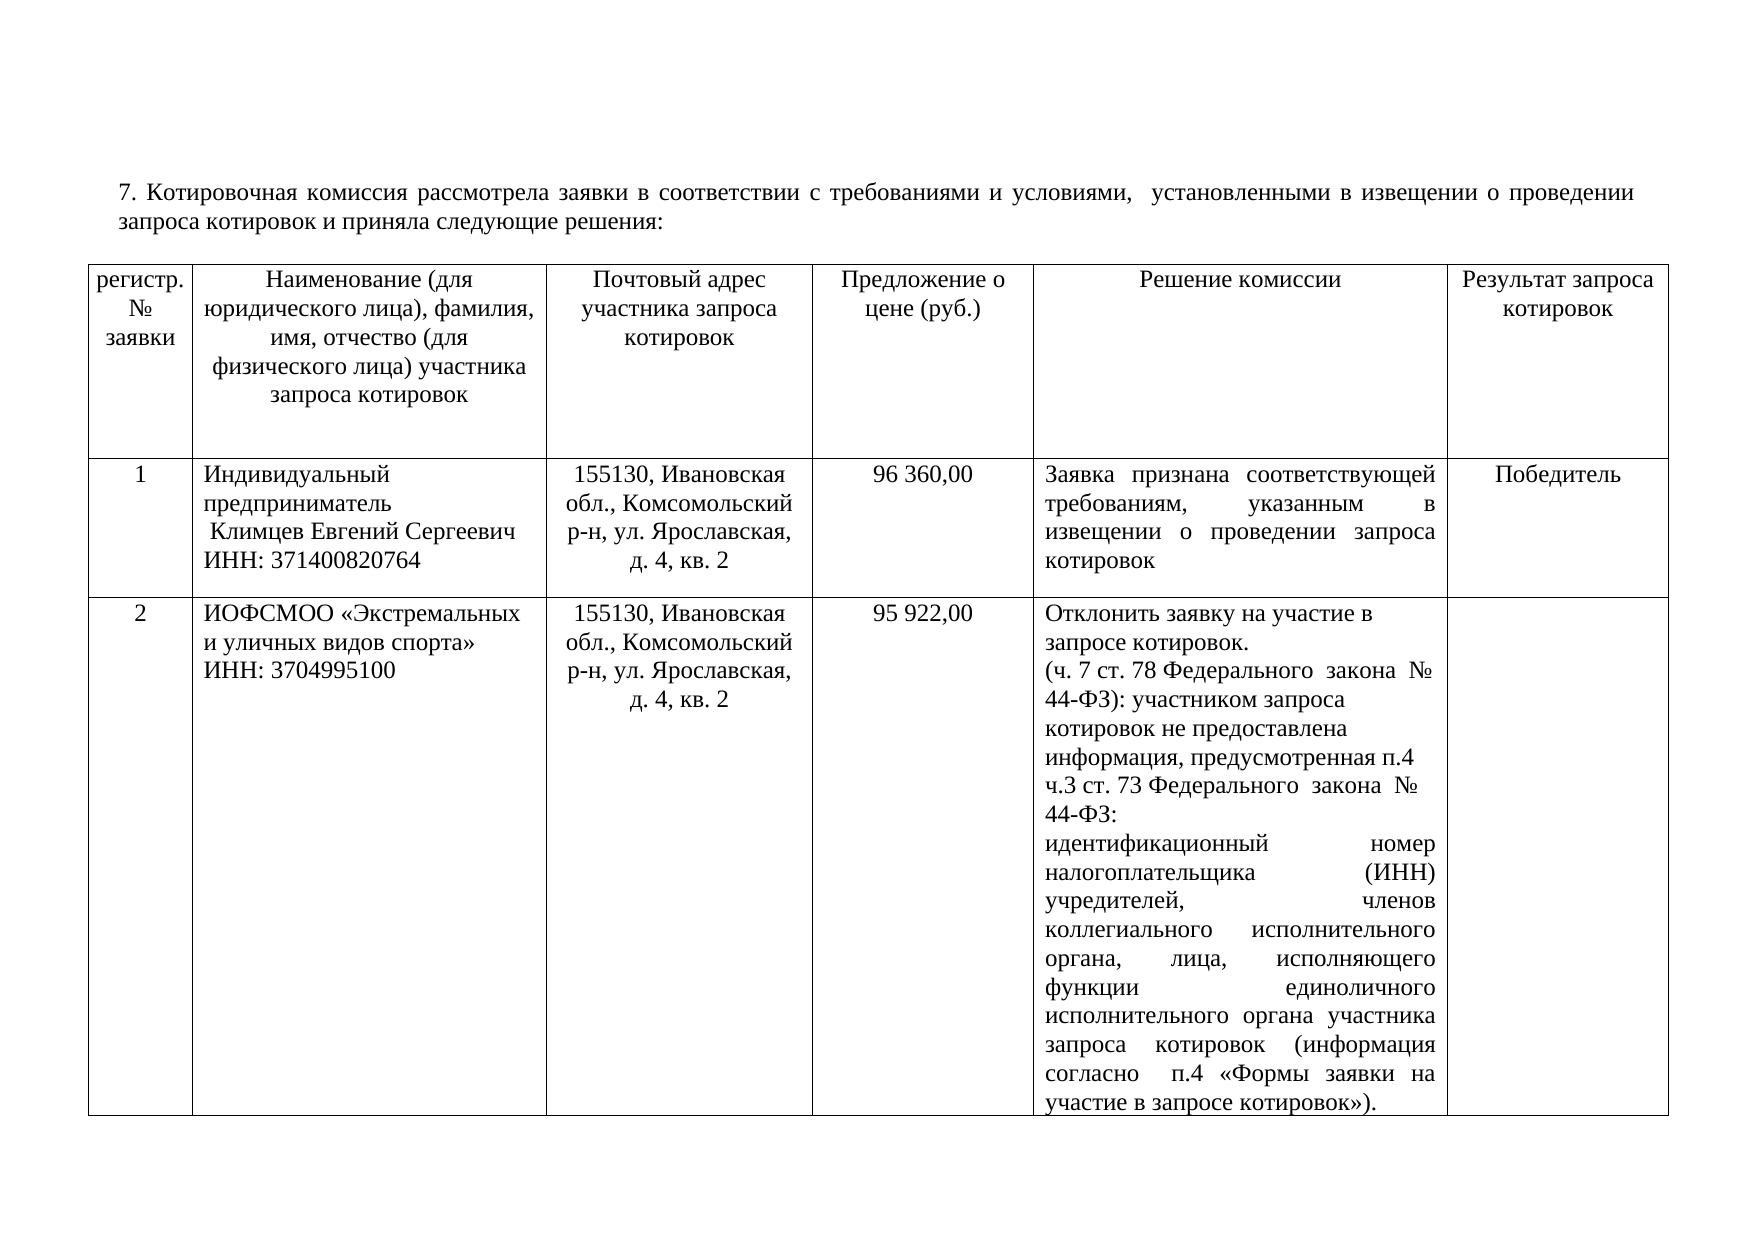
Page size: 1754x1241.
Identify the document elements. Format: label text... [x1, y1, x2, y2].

table_cell Отклонить заявку на участие в запросе котировок. (ч. 7 ст. 78 Федерального закона № 44-ФЗ): участником запроса котировок не предоставлена информация, предусмотренная п.4 ч.3 ст. 73 Федерального закона № 44-ФЗ: идентификационный номер налогоплательщика (ИНН) учредителей, членов коллегиального исполнительного органа, лица, исполняющего функции единоличного исполнительного органа участника запроса котировок (информация согласно п.4 «Формы заявки на участие в запросе котировок»). [1034, 598, 1447, 1115]
table_cell Заявка признана соответствующей требованиям, указанным в извещении о проведении запроса котировок [1034, 459, 1447, 597]
table_cell 96 360,00 [813, 459, 1033, 597]
table_header Результат запроса котировок [1448, 265, 1668, 458]
table_cell Победитель [1448, 459, 1668, 597]
table_cell 155130, Ивановская обл., Комсомольский р-н, ул. Ярославская, д. 4, кв. 2 [547, 598, 812, 1115]
table_cell 1 [89, 459, 192, 597]
table_cell 155130, Ивановская обл., Комсомольский р-н, ул. Ярославская, д. 4, кв. 2 [547, 459, 812, 597]
text 7. Котировочная комиссия рассмотрела заявки в соответствии с требованиями и условиями, установленными в извещении о проведении запроса котировок и приняла следующие решения: [118, 177, 1636, 235]
table_header Почтовый адрес участника запроса котировок [547, 265, 812, 458]
table_cell Индивидуальный предприниматель Климцев Евгений Сергеевич ИНН: 371400820764 [193, 459, 546, 597]
table_cell 95 922,00 [813, 598, 1033, 1115]
table_cell [1448, 598, 1668, 1115]
table_header Решение комиссии [1034, 265, 1447, 458]
table_cell ИОФСМОО «Экстремальных и уличных видов спорта» ИНН: 3704995100 [193, 598, 546, 1115]
table_header Наименование (для юридического лица), фамилия, имя, отчество (для физического лица) участника запроса котировок [193, 265, 546, 458]
table_header регистр. № заявки [89, 265, 192, 458]
table_cell 2 [89, 598, 192, 1115]
table_header Предложение о цене (руб.) [813, 265, 1033, 458]
